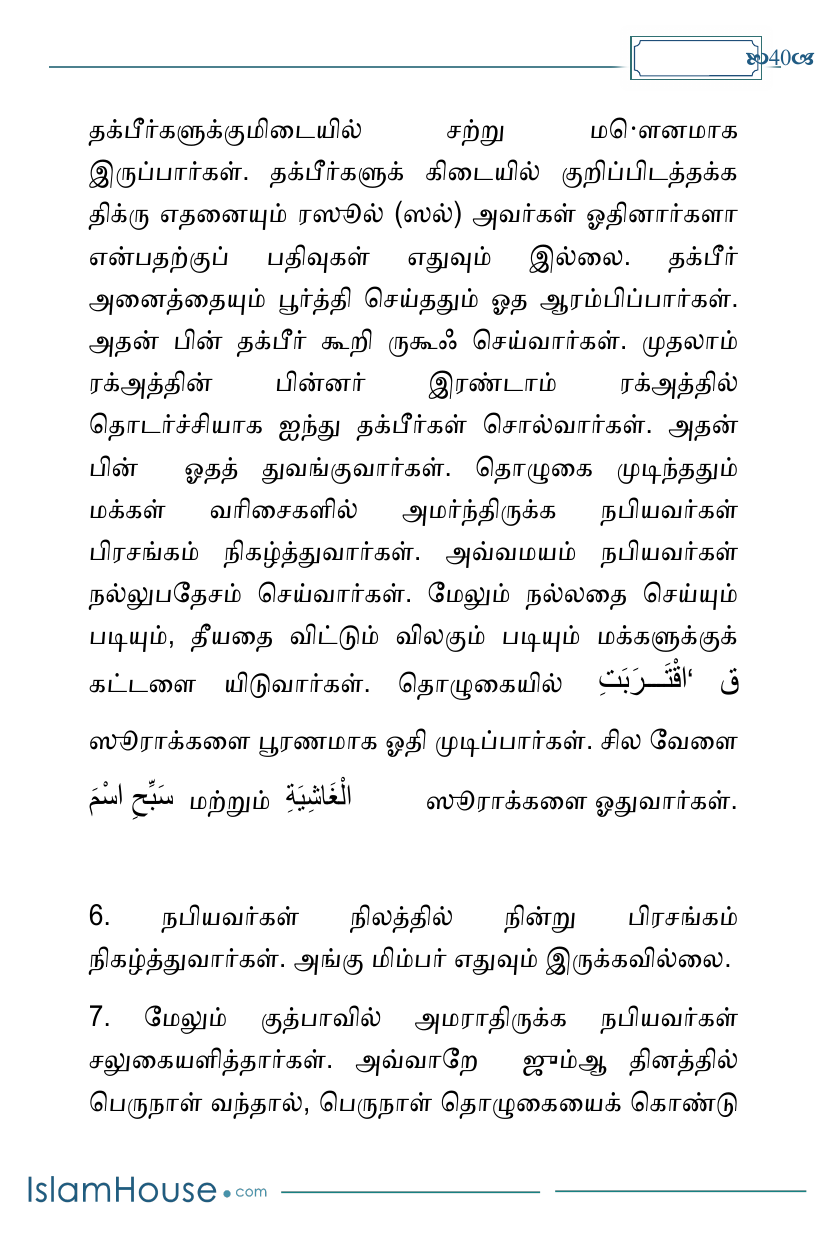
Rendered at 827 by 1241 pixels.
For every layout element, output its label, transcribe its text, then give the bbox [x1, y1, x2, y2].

picture [20, 1171, 541, 1209]
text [89, 996, 738, 1119]
picture [548, 1170, 807, 1208]
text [89, 107, 738, 875]
text 6. நபியவர்கள் நிலத்தில் நின்று பிரசங்கம் நிகழ்த்துவார்கள். அங்கு மிம்பர் எதுவும் இருக்கவில்லை. [89, 894, 738, 976]
